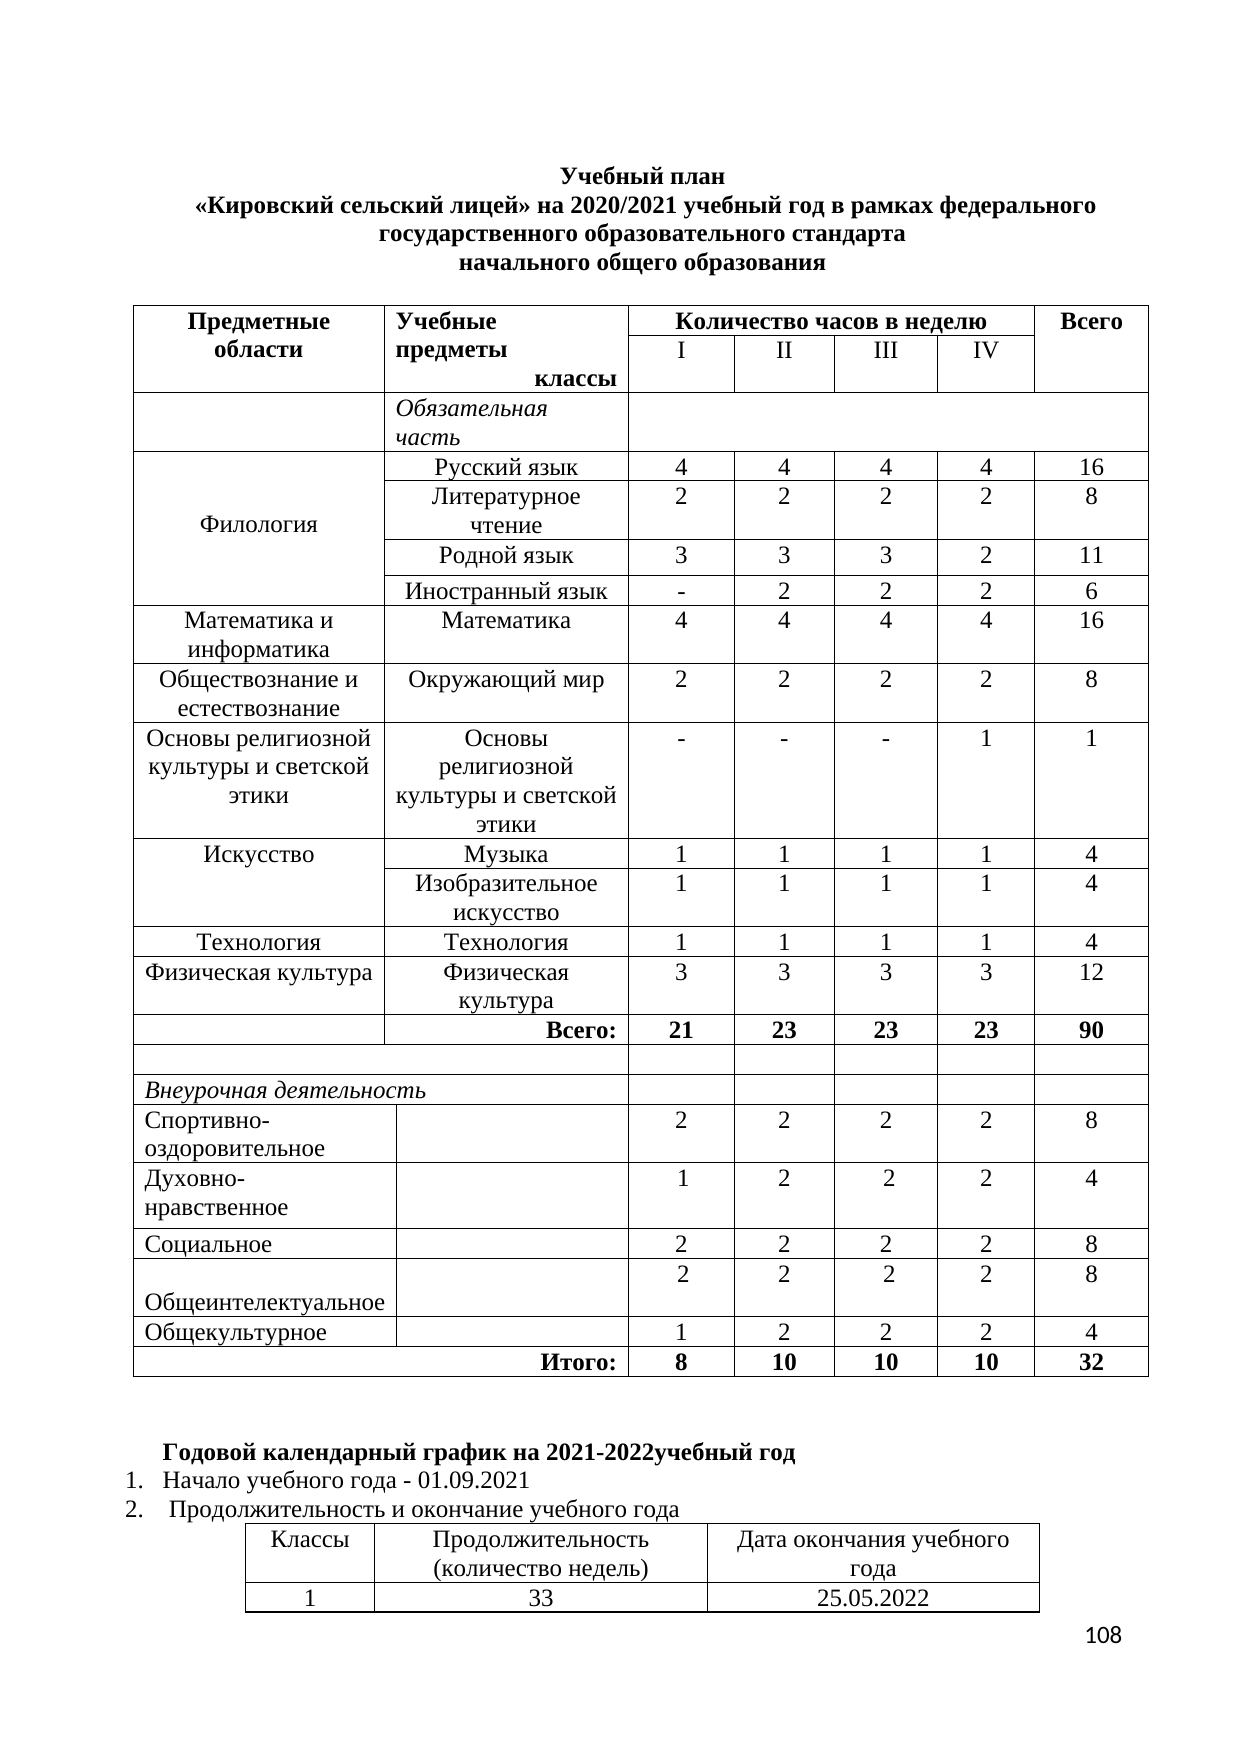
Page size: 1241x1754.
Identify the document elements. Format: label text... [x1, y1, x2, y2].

table_cell 21 [629, 1015, 734, 1044]
table_cell 4 [629, 606, 734, 663]
table_cell 32 [1035, 1347, 1148, 1376]
table_cell Спортивно-оздоровительное [134, 1105, 396, 1162]
table_cell Технология [134, 927, 384, 956]
table_cell 2 [835, 1105, 937, 1162]
table_cell 2 [735, 1105, 834, 1162]
table_cell Окружающий мир [385, 664, 628, 722]
table_cell 2 [938, 1105, 1034, 1162]
table_cell Основы религиозной культуры и светской этики [385, 723, 628, 838]
table_cell 2 [735, 1163, 834, 1228]
table_cell [938, 1075, 1034, 1104]
table_cell 4 [938, 452, 1034, 480]
table_cell 23 [938, 1015, 1034, 1044]
table_cell 3 [629, 540, 734, 575]
table_cell [397, 1163, 628, 1228]
table_cell 4 [735, 452, 834, 480]
table_cell [1035, 1075, 1148, 1104]
table_cell 33 [375, 1583, 707, 1611]
table_cell 1 [938, 869, 1034, 926]
table_cell Внеурочная деятельность [134, 1075, 628, 1104]
table_cell 2 [629, 1229, 734, 1258]
table_cell Всего: [385, 1015, 628, 1044]
table_cell [397, 1105, 628, 1162]
table_cell Изобразительное искусство [385, 869, 628, 926]
table_cell Музыка [385, 839, 628, 867]
table_cell 6 [1035, 576, 1148, 604]
table_cell 3 [835, 540, 937, 575]
table_cell 2 [835, 1259, 937, 1316]
table_header Количество часов в неделю [629, 306, 1034, 334]
table_cell I [629, 336, 734, 392]
table_cell 8 [1035, 481, 1148, 539]
table_cell 2 [938, 1317, 1034, 1346]
table_cell 2 [938, 576, 1034, 604]
table_cell III [835, 336, 937, 392]
table_cell Социальное [134, 1229, 396, 1258]
table_cell 4 [735, 606, 834, 663]
table_cell 2 [629, 664, 734, 722]
table_cell Обязательная часть [385, 393, 628, 451]
table_cell 16 [1035, 606, 1148, 663]
table_cell [735, 1075, 834, 1104]
table_cell - [735, 723, 834, 838]
table_cell 2 [629, 1105, 734, 1162]
list Продолжительность и окончание учебного года [125, 1494, 1122, 1523]
table_cell 3 [735, 540, 834, 575]
table_header Дата окончания учебного года [708, 1524, 1039, 1582]
table_cell 1 [938, 839, 1034, 867]
table_cell 1 [629, 869, 734, 926]
table_cell 2 [938, 1163, 1034, 1228]
table_cell 16 [1035, 452, 1148, 480]
table_cell 4 [938, 606, 1034, 663]
table_header Продолжительность (количество недель) [375, 1524, 707, 1582]
table_cell 2 [735, 1259, 834, 1316]
table_cell 1 [835, 927, 937, 956]
table_cell - [629, 723, 734, 838]
table_cell [629, 393, 1148, 451]
table_cell 2 [629, 481, 734, 539]
table_cell 90 [1035, 1015, 1148, 1044]
table_cell [397, 1229, 628, 1258]
table_cell 1 [629, 1163, 734, 1228]
table_cell 2 [938, 1259, 1034, 1316]
table_cell 2 [938, 540, 1034, 575]
table_cell 4 [1035, 927, 1148, 956]
table_cell Иностранный язык [385, 576, 628, 604]
table_cell 3 [735, 957, 834, 1014]
table_cell 2 [835, 664, 937, 722]
table_cell 23 [835, 1015, 937, 1044]
table_cell 2 [938, 481, 1034, 539]
table_header Учебные предметы классы [385, 306, 628, 392]
table_cell [835, 1045, 937, 1074]
table_cell 4 [1035, 839, 1148, 867]
table_cell 4 [835, 452, 937, 480]
table_cell 1 [735, 839, 834, 867]
table_cell 23 [735, 1015, 834, 1044]
table_cell Технология [385, 927, 628, 956]
table_cell 11 [1035, 540, 1148, 575]
table_cell 3 [629, 957, 734, 1014]
table_cell Общекультурное [134, 1317, 396, 1346]
table_cell [629, 1075, 734, 1104]
table_cell 1 [629, 839, 734, 867]
table_cell 8 [1035, 1105, 1148, 1162]
table_cell 2 [938, 664, 1034, 722]
table_cell [1035, 1045, 1148, 1074]
table_cell [835, 1075, 937, 1104]
table_cell II [735, 336, 834, 392]
table_cell Обществознание и естествознание [134, 664, 384, 722]
table_cell 10 [938, 1347, 1034, 1376]
table_cell 2 [938, 1229, 1034, 1258]
table_header Классы [246, 1524, 374, 1582]
table_cell - [629, 576, 734, 604]
table_cell 1 [735, 927, 834, 956]
table_cell 2 [735, 1229, 834, 1258]
text Годовой календарный график на 2021-2022учебный год [162, 1437, 1122, 1466]
table_cell 2 [835, 1163, 937, 1228]
table_cell 1 [1035, 723, 1148, 838]
table_cell [397, 1317, 628, 1346]
table_cell 1 [629, 1317, 734, 1346]
table_cell Физическая культура [385, 957, 628, 1014]
table_cell 1 [246, 1583, 374, 1611]
table_cell [735, 1045, 834, 1074]
table_cell Родной язык [385, 540, 628, 575]
table_cell Общеинтелектуальное [134, 1259, 396, 1316]
table_cell 1 [629, 927, 734, 956]
table_cell 2 [735, 481, 834, 539]
table_cell 2 [629, 1259, 734, 1316]
table_cell [134, 1015, 384, 1044]
text «Кировский сельский лицей» на 2020/2021 учебный год в рамках федерального государственного образовательного стандарта [162, 190, 1122, 247]
table_cell Литературное чтение [385, 481, 628, 539]
table_cell Духовно-нравственное [134, 1163, 396, 1228]
table_cell 1 [938, 927, 1034, 956]
table_cell 10 [735, 1347, 834, 1376]
table_cell 8 [1035, 1229, 1148, 1258]
table_cell Физическая культура [134, 957, 384, 1014]
table_cell 2 [835, 576, 937, 604]
table_cell Математика и информатика [134, 606, 384, 663]
table_cell [134, 393, 384, 451]
table_cell 25.05.2022 [708, 1583, 1039, 1611]
table_cell 4 [835, 606, 937, 663]
table_cell 1 [835, 839, 937, 867]
table_cell 12 [1035, 957, 1148, 1014]
table_cell 2 [835, 1229, 937, 1258]
table_cell [134, 1045, 628, 1074]
table_cell IV [938, 336, 1034, 392]
table_cell 2 [735, 1317, 834, 1346]
table_cell [397, 1259, 628, 1316]
table_cell 2 [835, 481, 937, 539]
table_cell 8 [1035, 1259, 1148, 1316]
list Начало учебного года - 01.09.2021 [125, 1466, 1122, 1494]
table_cell 2 [735, 576, 834, 604]
table_header Всего [1035, 306, 1148, 392]
table_cell 4 [1035, 1317, 1148, 1346]
table_cell Математика [385, 606, 628, 663]
table_cell 1 [735, 869, 834, 926]
text Учебный план [162, 161, 1122, 190]
table_cell 2 [735, 664, 834, 722]
table_cell - [835, 723, 937, 838]
table_cell 3 [938, 957, 1034, 1014]
text начального общего образования [162, 247, 1122, 276]
table_cell 3 [835, 957, 937, 1014]
table_cell Итого: [134, 1347, 628, 1376]
table_cell 8 [629, 1347, 734, 1376]
table_cell 8 [1035, 664, 1148, 722]
table_header Предметные области [134, 306, 384, 392]
table_cell 1 [938, 723, 1034, 838]
table_cell Русский язык [385, 452, 628, 480]
table_cell 4 [1035, 1163, 1148, 1228]
table_cell Филология [134, 452, 384, 604]
table_cell [629, 1045, 734, 1074]
table_cell [938, 1045, 1034, 1074]
table_cell 2 [835, 1317, 937, 1346]
table_cell 4 [629, 452, 734, 480]
table_cell Искусство [134, 839, 384, 926]
table_cell 1 [835, 869, 937, 926]
table_cell 10 [835, 1347, 937, 1376]
table_cell Основы религиозной культуры и светской этики [134, 723, 384, 838]
table_cell 4 [1035, 869, 1148, 926]
